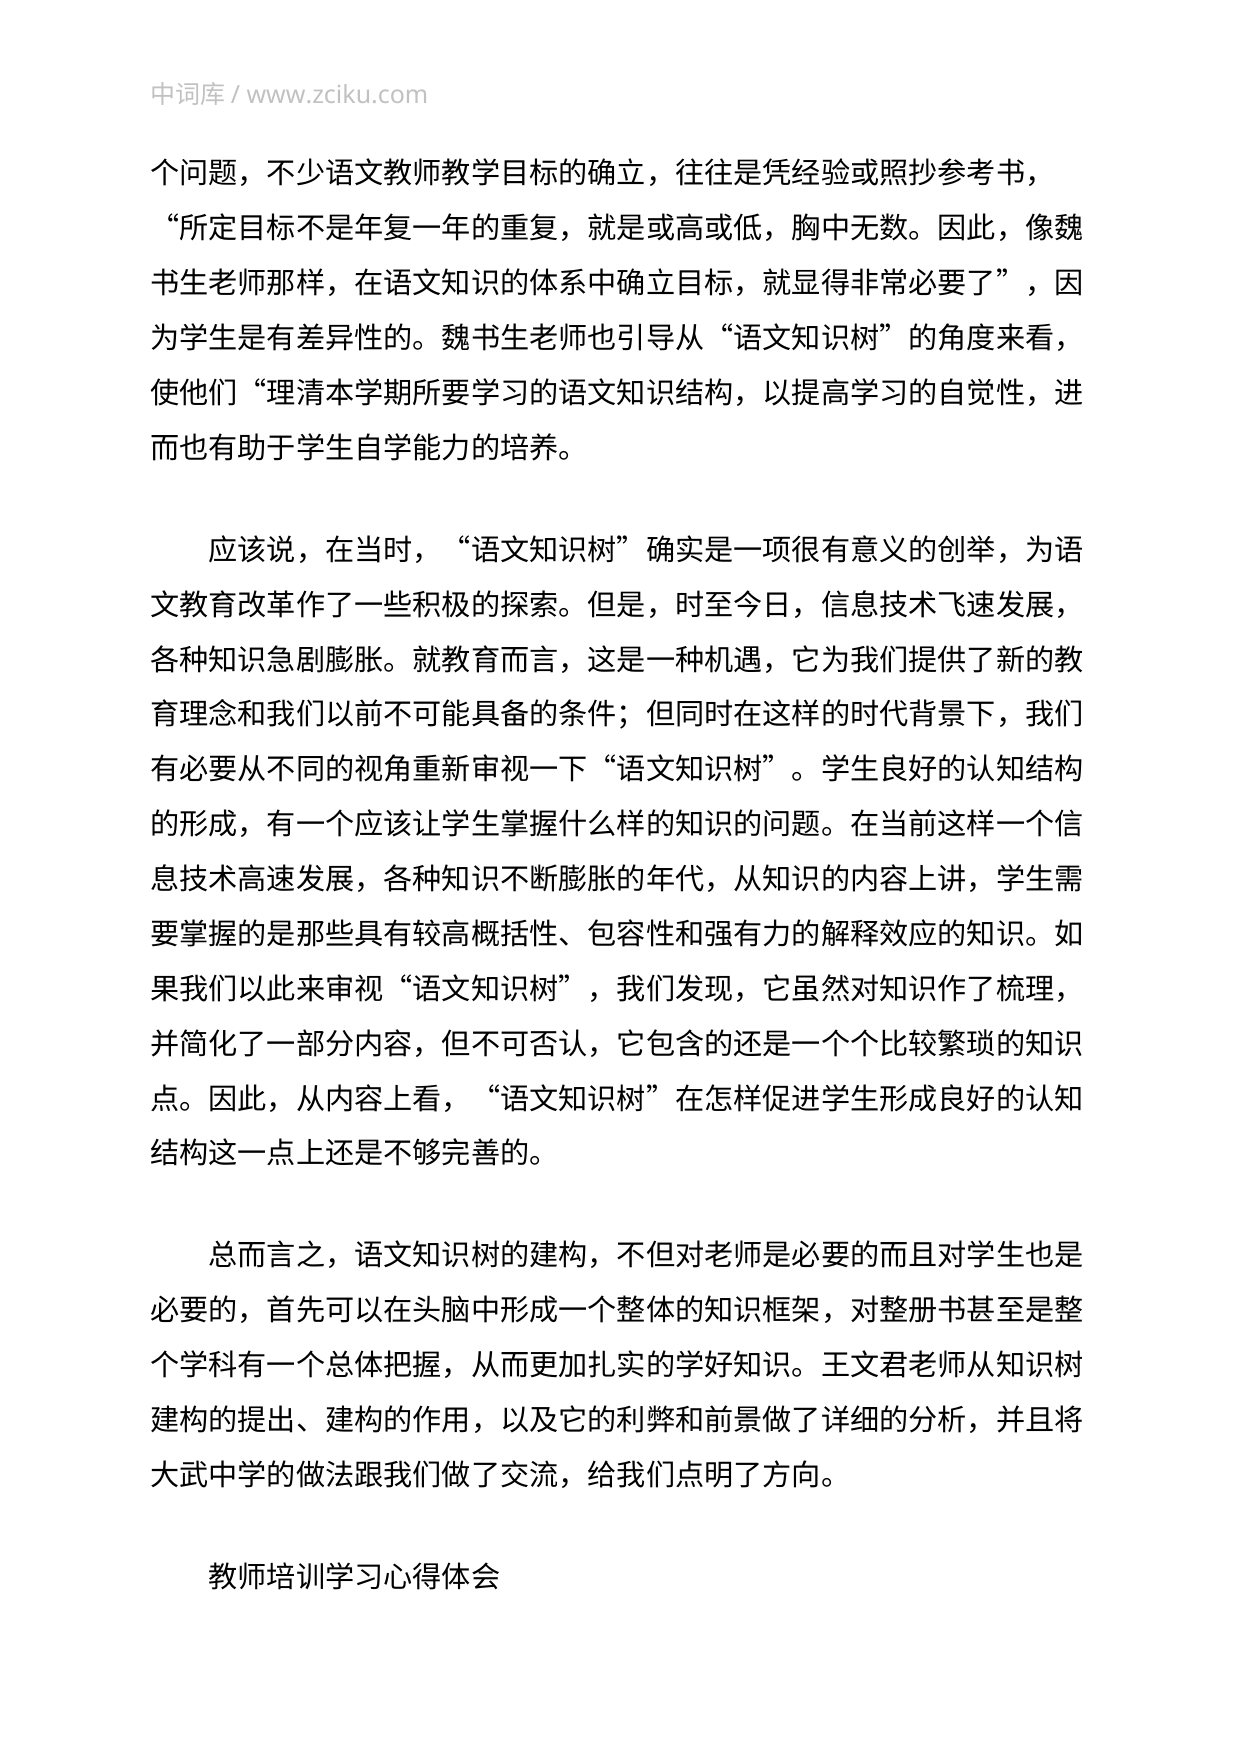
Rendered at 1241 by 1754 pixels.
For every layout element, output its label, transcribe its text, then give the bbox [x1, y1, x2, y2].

text 总而言之，语文知识树的建构，不但对老师是必要的而且对学生也是必要的，首先可以在头脑中形成一个整体的知识框架，对整册书甚至是整个学科有一个总体把握，从而更加扎实的学好知识。王文君老师从知识树建构的提出、建构的作用，以及它的利弊和前景做了详细的分析，并且将大武中学的做法跟我们做了交流，给我们点明了方向。 [150, 1232, 1090, 1494]
text 应该说，在当时，“语文知识树”确实是一项很有意义的创举，为语文教育改革作了一些积极的探索。但是，时至今日，信息技术飞速发展，各种知识急剧膨胀。就教育而言，这是一种机遇，它为我们提供了新的教育理念和我们以前不可能具备的条件；但同时在这样的时代背景下，我们有必要从不同的视角重新审视一下“语文知识树”。学生良好的认知结构的形成，有一个应该让学生掌握什么样的知识的问题。在当前这样一个信息技术高速发展，各种知识不断膨胀的年代，从知识的内容上讲，学生需要掌握的是那些具有较高概括性、包容性和强有力的解释效应的知识。如果我们以此来审视“语文知识树”，我们发现，它虽然对知识作了梳理，并简化了一部分内容，但不可否认，它包含的还是一个个比较繁琐的知识点。因此，从内容上看，“语文知识树”在怎样促进学生形成良好的认知结构这一点上还是不够完善的。 [150, 526, 1090, 1172]
text 教师培训学习心得体会 [150, 1553, 1090, 1596]
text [150, 150, 1090, 467]
